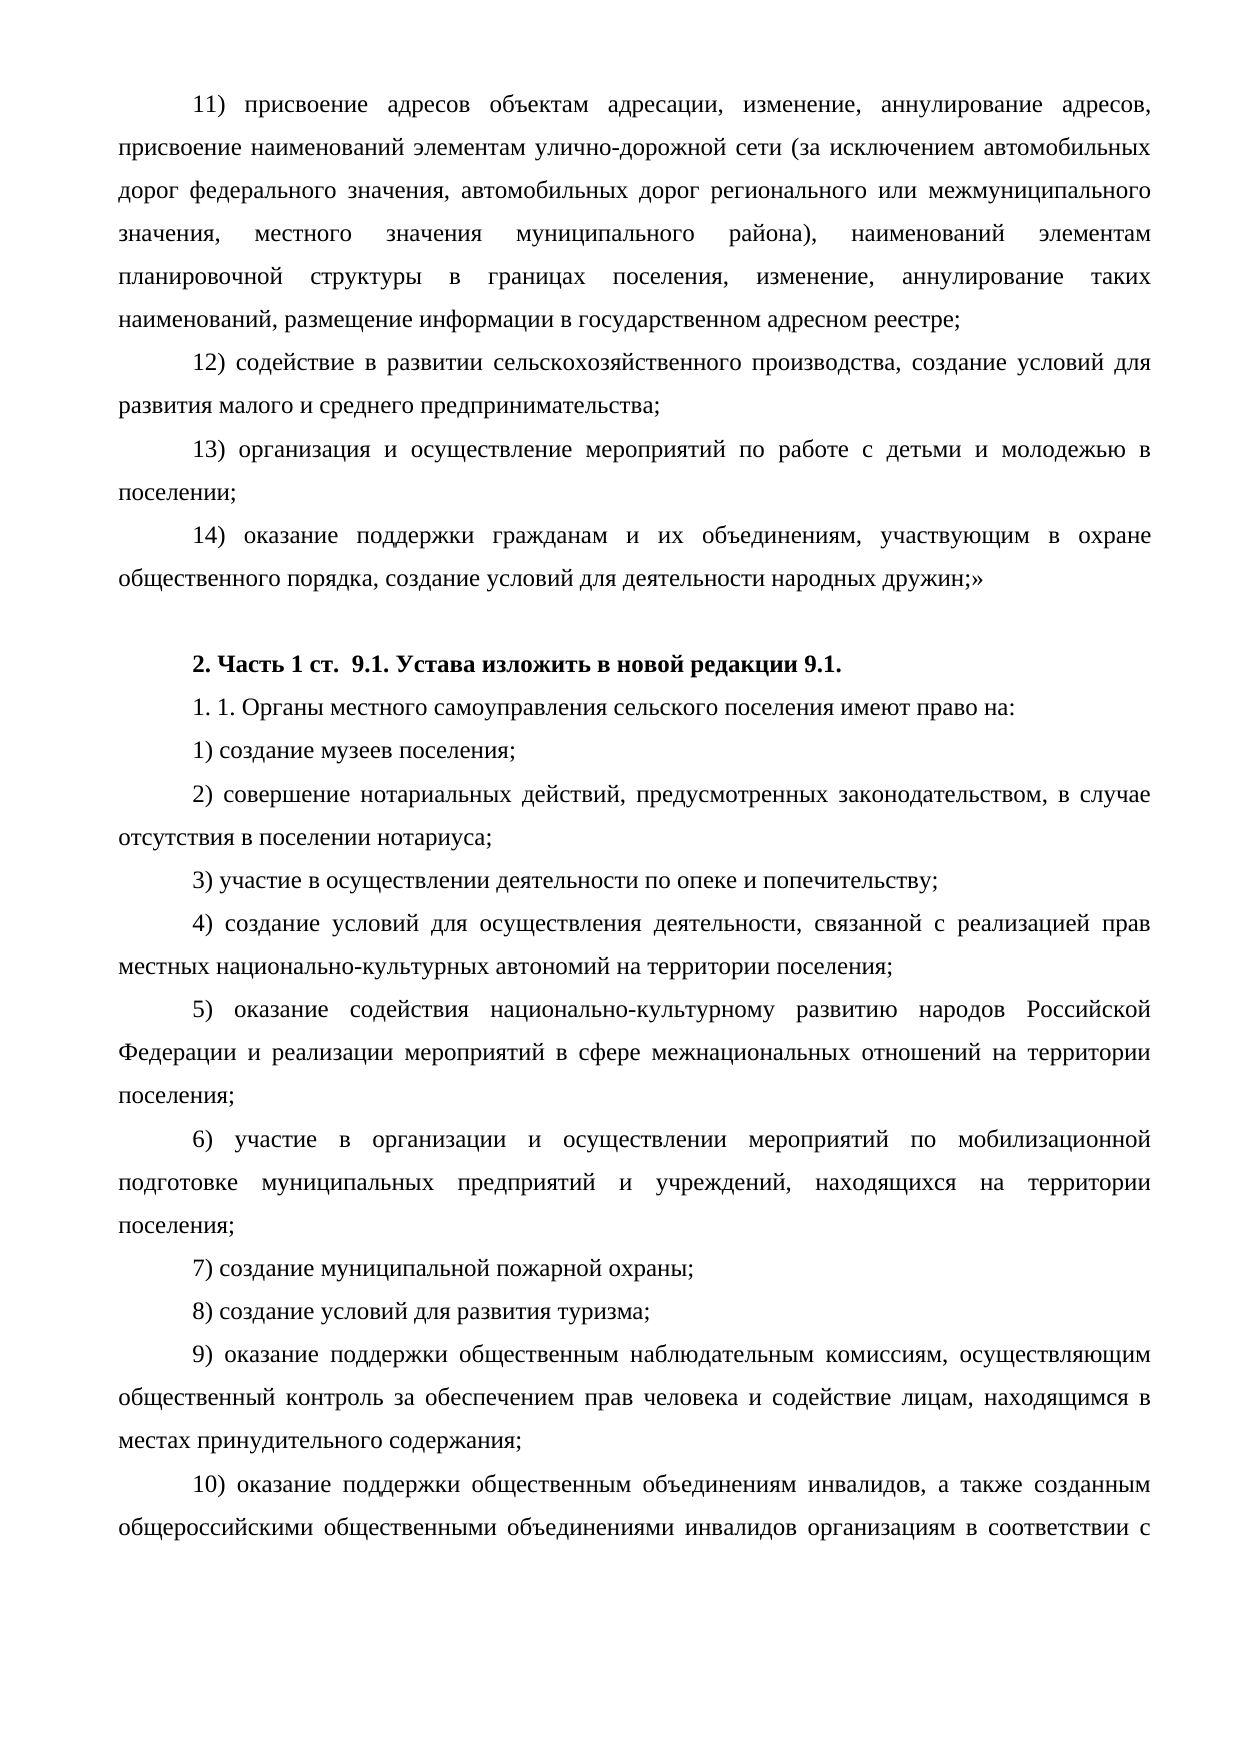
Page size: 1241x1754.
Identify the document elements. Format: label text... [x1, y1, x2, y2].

text 2. Часть 1 ст. 9.1. Устава изложить в новой редакции 9.1. [118, 649, 1152, 678]
text 11) присвоение адресов объектам адресации, изменение, аннулирование адресов, присвоение наименований элементам улично-дорожной сети (за исключением автомобильных дорог федерального значения, автомобильных дорог регионального или межмуниципального значения, местного значения муниципального района), наименований элементам планировочной структуры в границах поселения, изменение, аннулирование таких наименований, размещение информации в государственном адресном реестре; [118, 89, 1152, 333]
text 12) содействие в развитии сельскохозяйственного производства, создание условий для развития малого и среднего предпринимательства; [118, 347, 1152, 419]
text 1. 1. Органы местного самоуправления сельского поселения имеют право на: [118, 692, 1152, 721]
text 6) участие в организации и осуществлении мероприятий по мобилизационной подготовке муниципальных предприятий и учреждений, находящихся на территории поселения; [118, 1124, 1152, 1239]
text 9) оказание поддержки общественным наблюдательным комиссиям, осуществляющим общественный контроль за обеспечением прав человека и содействие лицам, находящимся в местах принудительного содержания; [118, 1339, 1152, 1454]
text 7) создание муниципальной пожарной охраны; [118, 1253, 1152, 1282]
text 14) оказание поддержки гражданам и их объединениям, участвующим в охране общественного порядка, создание условий для деятельности народных дружин;» [118, 520, 1152, 592]
text 2) совершение нотариальных действий, предусмотренных законодательством, в случае отсутствия в поселении нотариуса; [118, 779, 1152, 851]
text 1) создание музеев поселения; [118, 736, 1152, 764]
text 5) оказание содействия национально-культурному развитию народов Российской Федерации и реализации мероприятий в сфере межнациональных отношений на территории поселения; [118, 994, 1152, 1109]
text 3) участие в осуществлении деятельности по опеке и попечительству; [118, 865, 1152, 894]
text 8) создание условий для развития туризма; [118, 1296, 1152, 1325]
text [118, 1469, 1152, 1541]
text 13) организация и осуществление мероприятий по работе с детьми и молодежью в поселении; [118, 434, 1152, 506]
text 4) создание условий для осуществления деятельности, связанной с реализацией прав местных национально-культурных автономий на территории поселения; [118, 908, 1152, 980]
